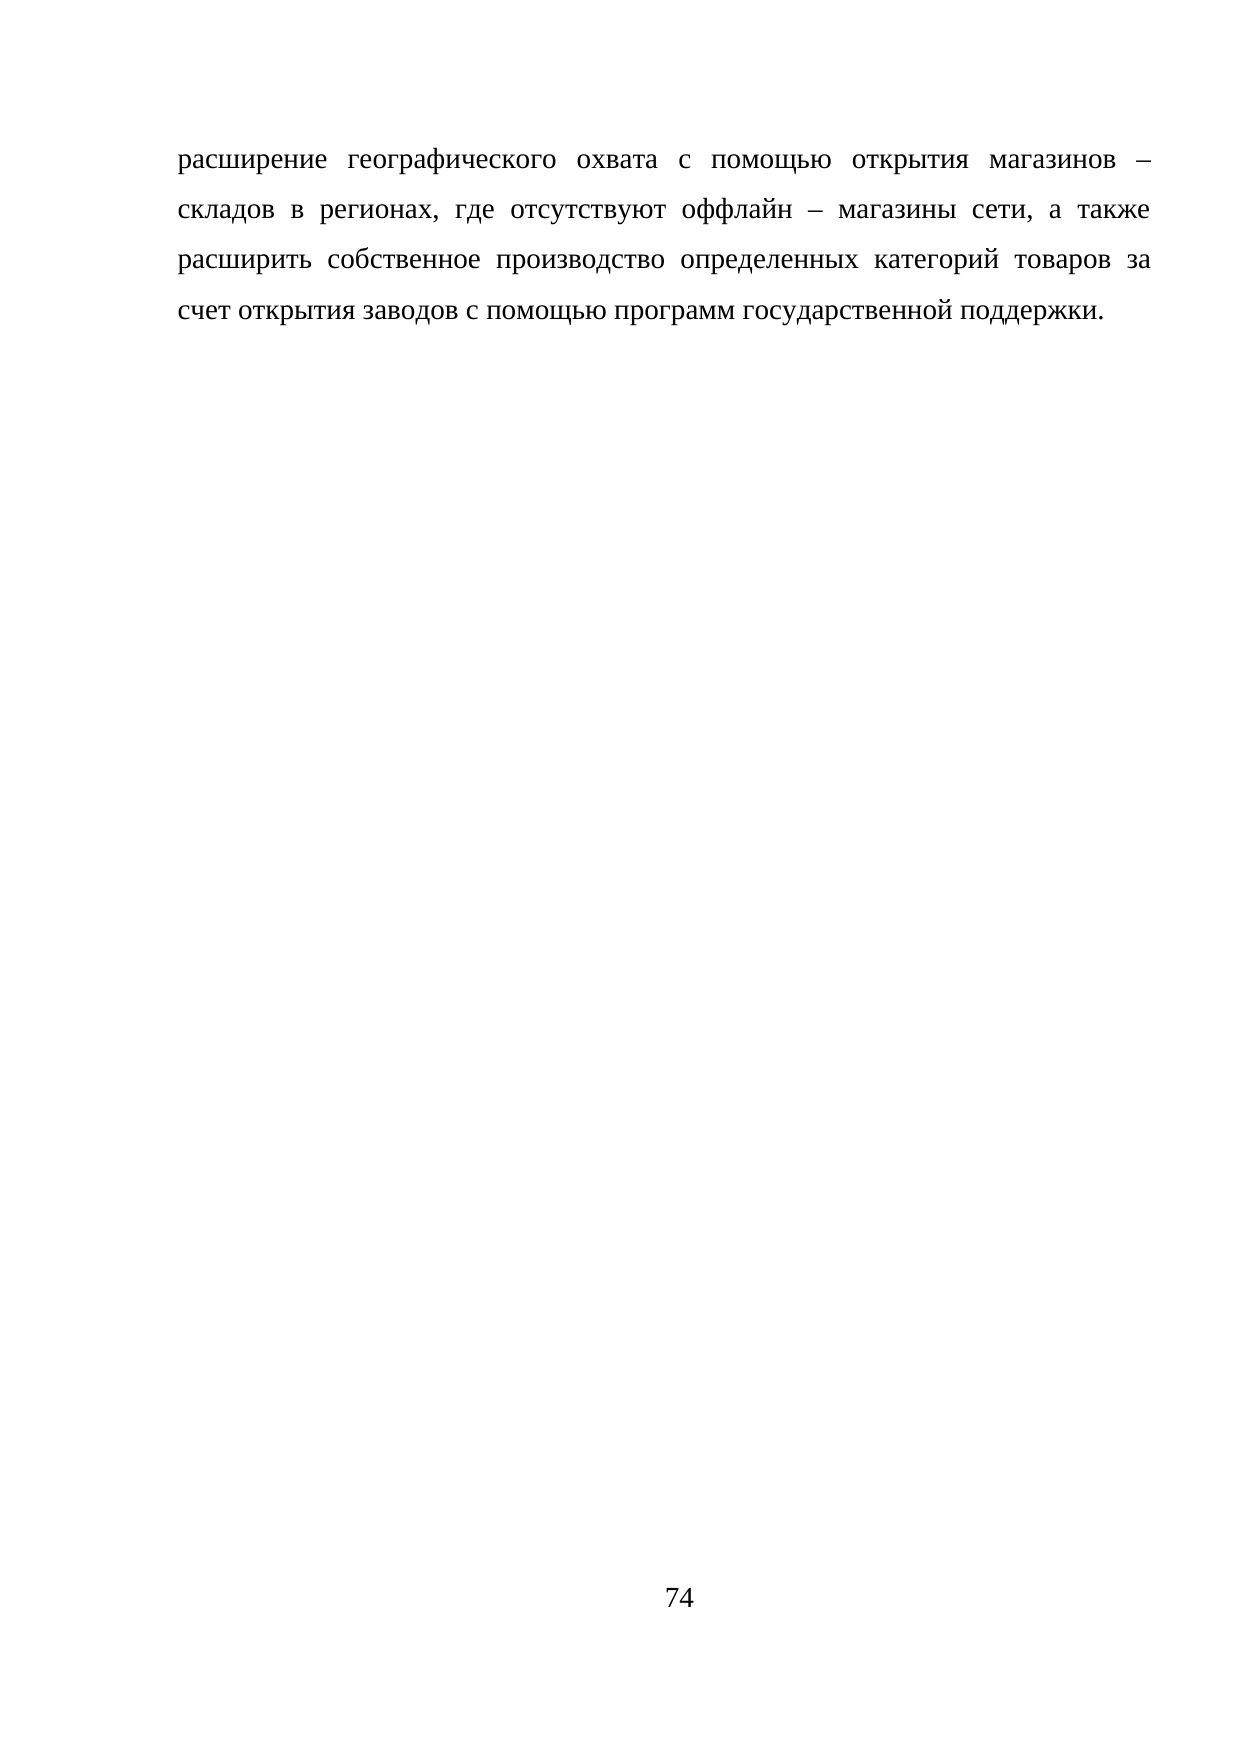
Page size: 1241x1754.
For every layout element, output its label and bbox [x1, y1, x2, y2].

text [177, 141, 1152, 325]
